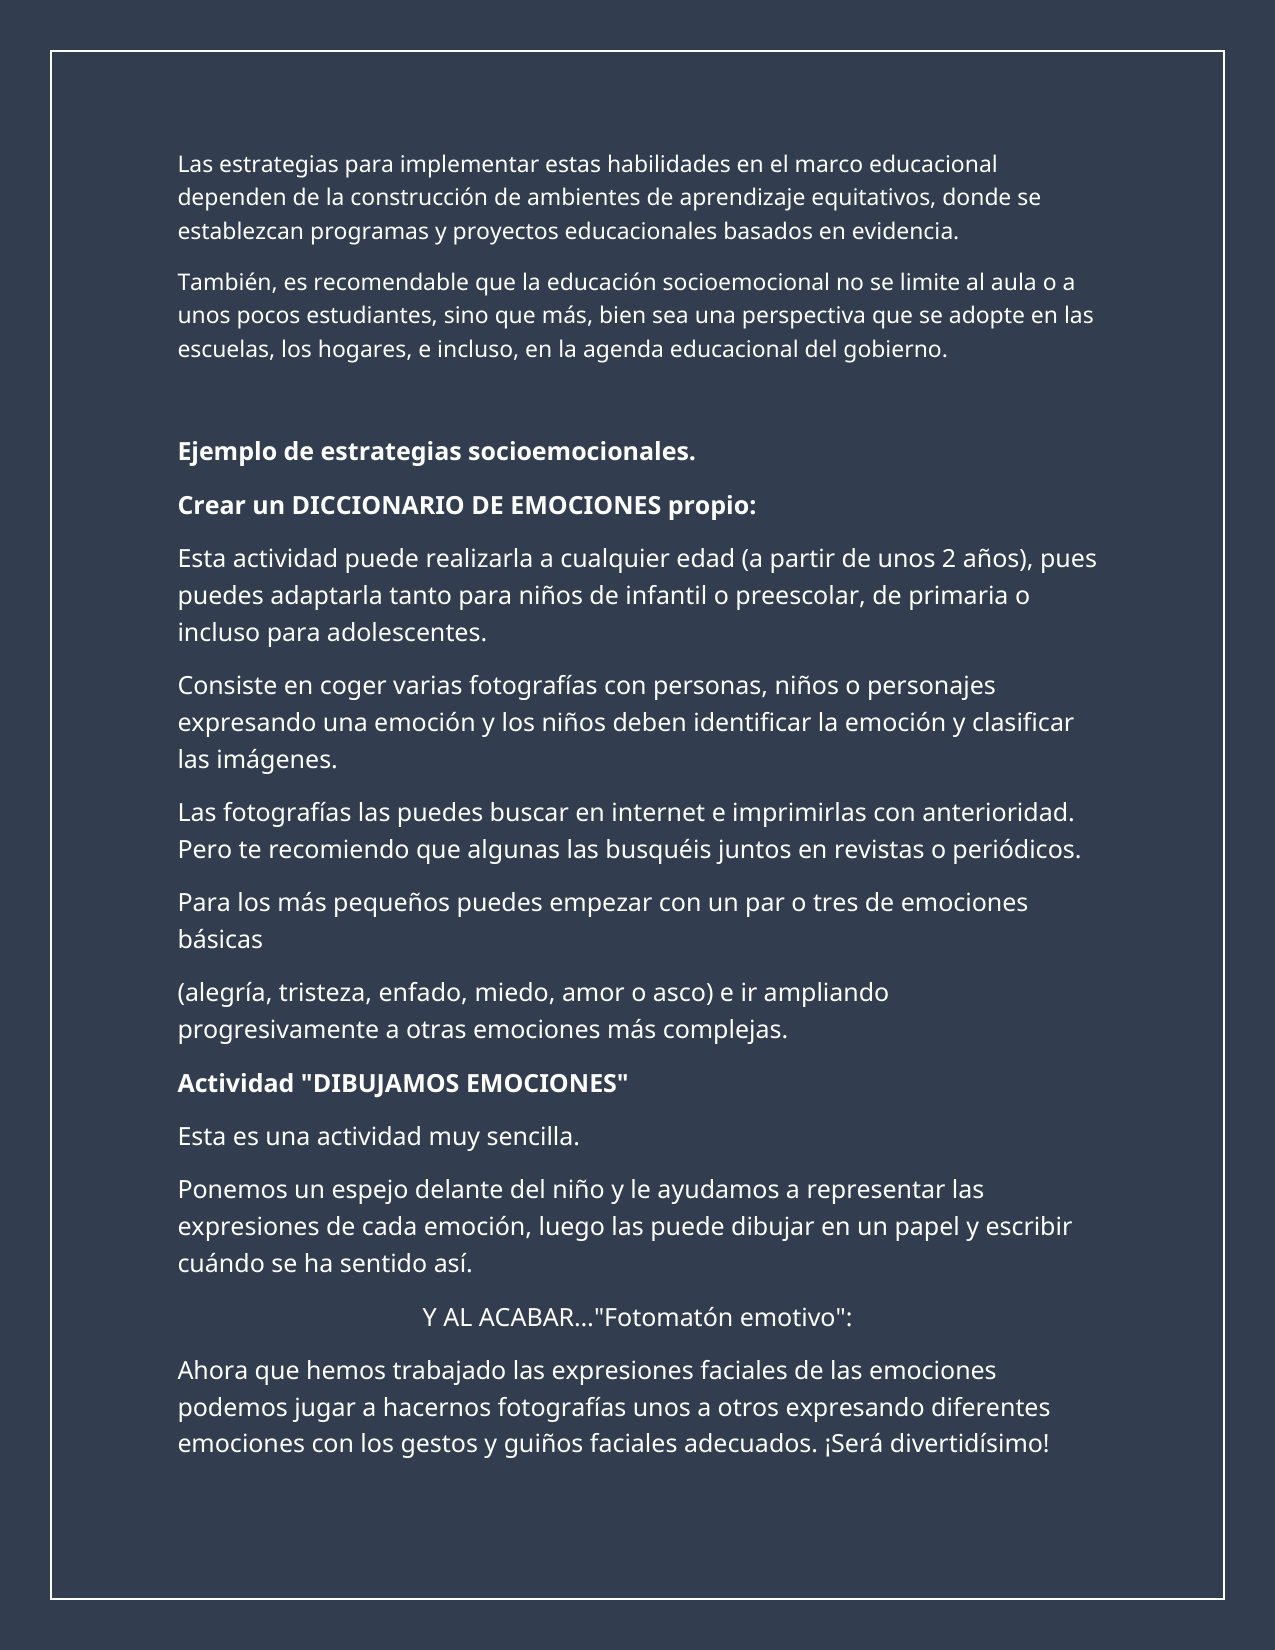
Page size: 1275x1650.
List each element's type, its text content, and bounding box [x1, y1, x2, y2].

text Ahora que hemos trabajado las expresiones faciales de las emociones podemos jugar a hacernos fotografías unos a otros expresando diferentes emociones con los gestos y guiños faciales adecuados. ¡Será divertidísimo! [177, 1353, 1098, 1460]
text (alegría, tristeza, enfado, miedo, amor o asco) e ir ampliando progresivamente a otras emociones más complejas. [177, 975, 1098, 1046]
text Ejemplo de estrategias socioemocionales. [177, 434, 1098, 468]
text Crear un DICCIONARIO DE EMOCIONES propio: [177, 487, 1098, 521]
text Las fotografías las puedes buscar en internet e imprimirlas con anterioridad. Pero te recomiendo que algunas las busquéis juntos en revistas o periódicos. [177, 795, 1098, 866]
text Esta actividad puede realizarla a cualquier edad (a partir de unos 2 años), pues puedes adaptarla tanto para niños de infantil o preescolar, de primaria o incluso para adolescentes. [177, 541, 1098, 648]
text Ponemos un espejo delante del niño y le ayudamos a representar las expresiones de cada emoción, luego las puede dibujar en un papel y escribir cuándo se ha sentido así. [177, 1172, 1098, 1280]
text También, es recomendable que la educación socioemocional no se limite al aula o a unos pocos estudiantes, sino que más, bien sea una perspectiva que se adopte en las escuelas, los hogares, e incluso, en la agenda educacional del gobierno. [177, 266, 1098, 364]
text Actividad "DIBUJAMOS EMOCIONES" [177, 1065, 1098, 1099]
text Consiste en coger varias fotografías con personas, niños o personajes expresando una emoción y los niños deben identificar la emoción y clasificar las imágenes. [177, 668, 1098, 775]
text Para los más pequeños puedes empezar con un par o tres de emociones básicas [177, 885, 1098, 956]
text Y AL ACABAR…"Fotomatón emotivo": [177, 1299, 1098, 1333]
text Esta es una actividad muy sencilla. [177, 1119, 1098, 1153]
text Las estrategias para implementar estas habilidades en el marco educacional dependen de la construcción de ambientes de aprendizaje equitativos, donde se establezcan programas y proyectos educacionales basados en evidencia. [177, 148, 1098, 246]
